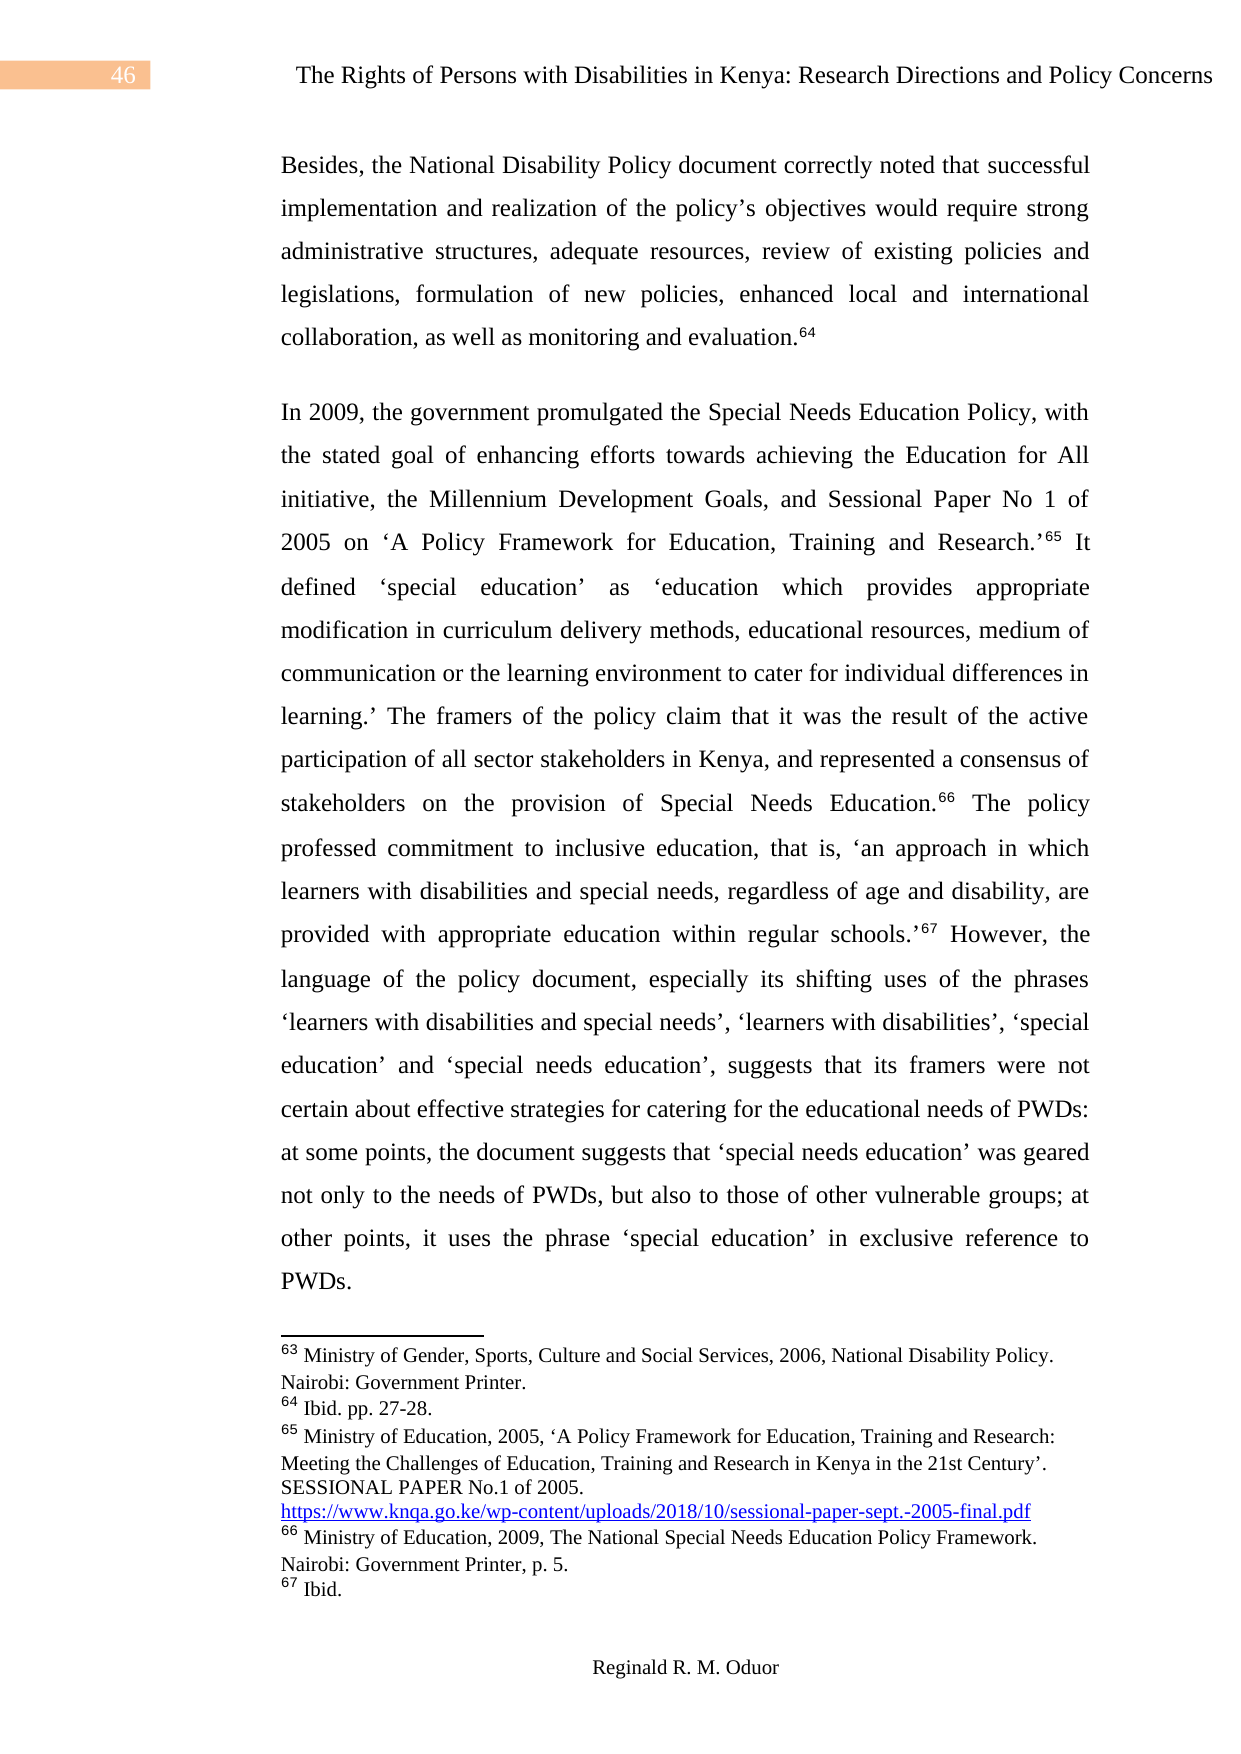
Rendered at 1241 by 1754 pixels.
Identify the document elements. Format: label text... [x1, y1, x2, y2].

text Besides, the National Disability Policy document correctly noted that successful implementation and realization of the policy’s objectives would require strong administrative structures, adequate resources, review of existing policies and legislations, formulation of new policies, enhanced local and international collaboration, as well as monitoring and evaluation. [281, 150, 1090, 353]
text In 2009, the government promulgated the Special Needs Education Policy, with the stated goal of enhancing efforts towards achieving the Education for All initiative, the Millennium Development Goals, and Sessional Paper No 1 of 2005 on ‘A Policy Framework for Education, Training and Research.’ It defined ‘special education’ as ‘education which provides appropriate modification in curriculum delivery methods, educational resources, medium of communication or the learning environment to cater for individual differences in learning.’ The framers of the policy claim that it was the result of the active participation of all sector stakeholders in Kenya, and represented a consensus of stakeholders on the provision of Special Needs Education. The policy professed commitment to inclusive education, that is, ‘an approach in which learners with disabilities and special needs, regardless of age and disability, are provided with appropriate education within regular schools.’ However, the language of the policy document, especially its shifting uses of the phrases ‘learners with disabilities and special needs’, ‘learners with disabilities’, ‘special education’ and ‘special needs education’, suggests that its framers were not certain about effective strategies for catering for the educational needs of PWDs: at some points, the document suggests that ‘special needs education’ was geared not only to the needs of PWDs, but also to those of other vulnerable groups; at other points, it uses the phrase ‘special education’ in exclusive reference to PWDs. [281, 397, 1090, 1295]
